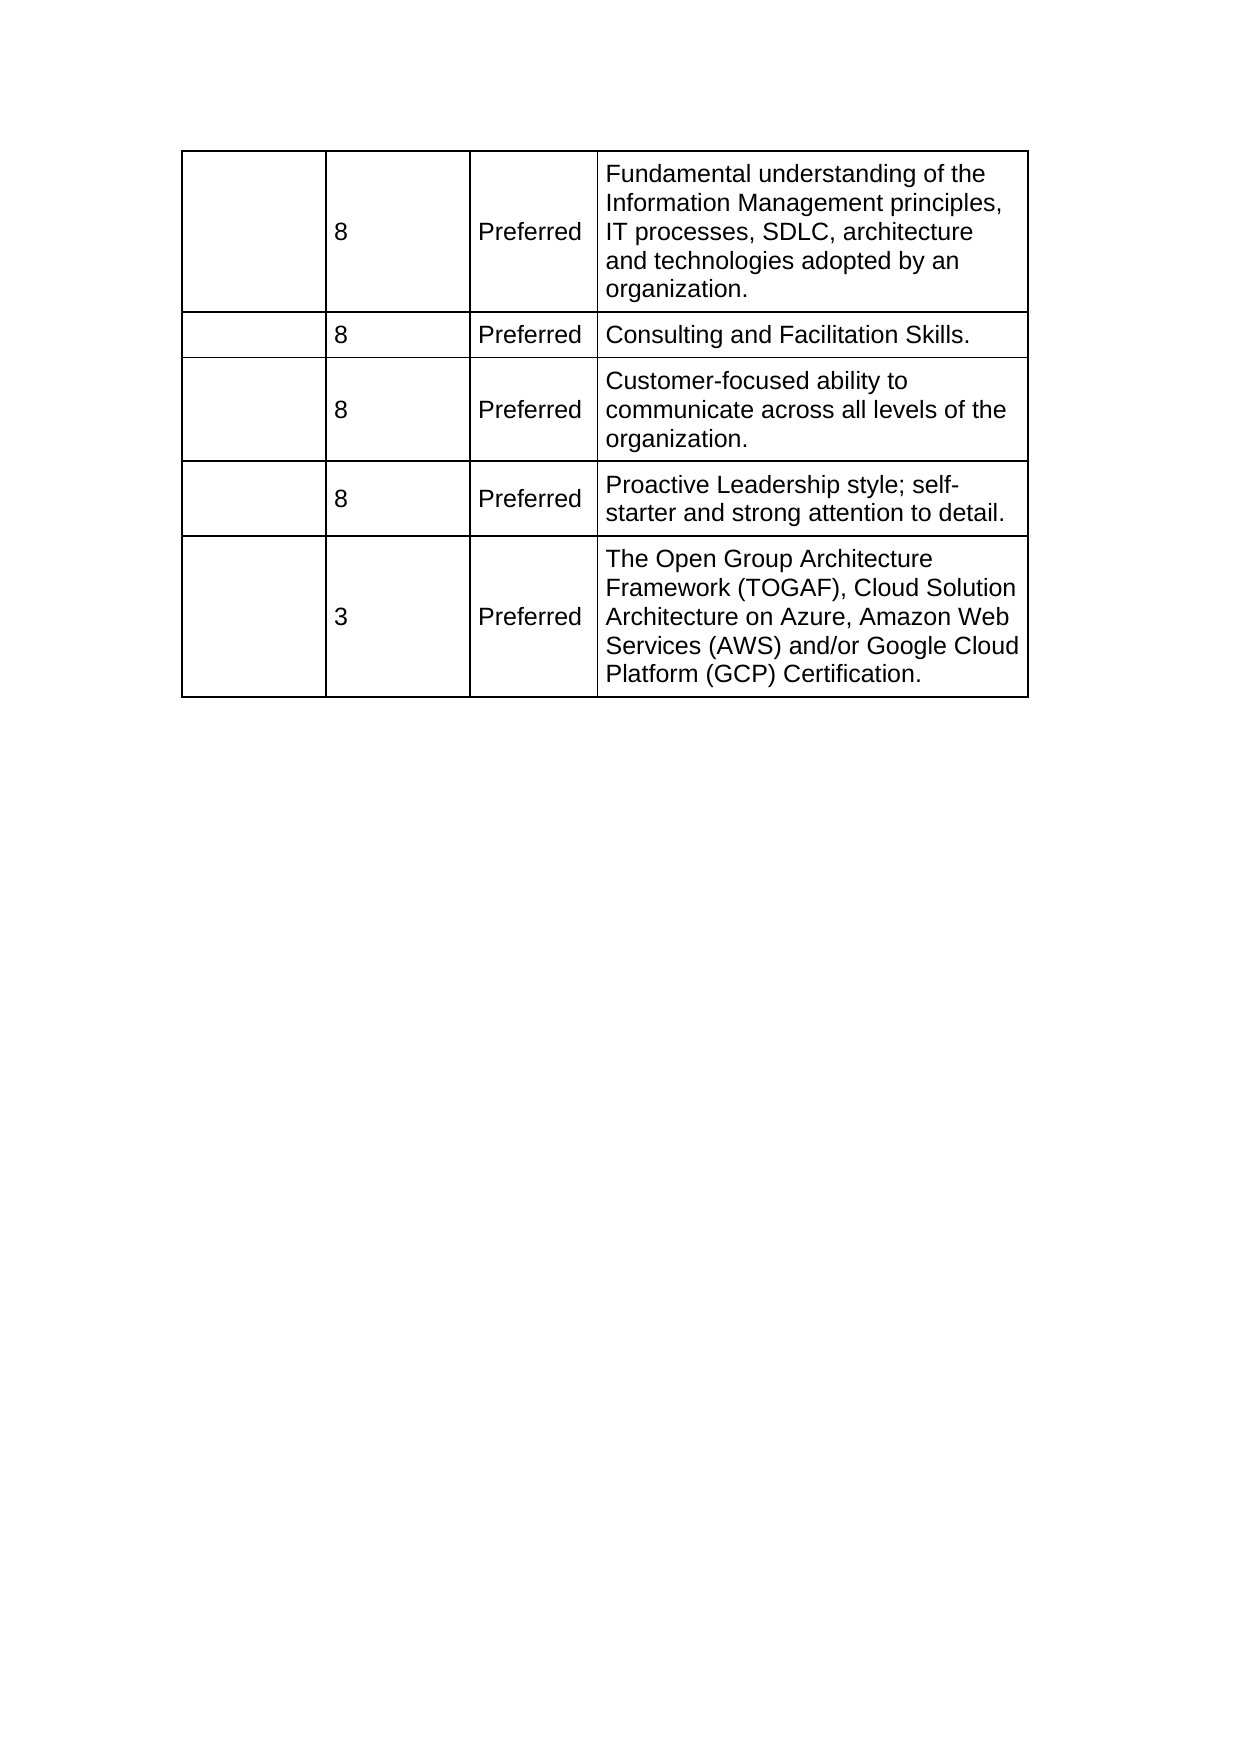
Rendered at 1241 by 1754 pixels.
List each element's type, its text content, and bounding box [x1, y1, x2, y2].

table_cell Proactive Leadership style; self-starter and strong attention to detail. [598, 462, 1027, 535]
table_cell [183, 358, 325, 460]
table_cell 3 [327, 537, 469, 696]
table_cell 8 [327, 358, 469, 460]
table_cell Fundamental understanding of the Information Management principles, IT processes, SDLC, architecture and technologies adopted by an organization. [598, 152, 1027, 311]
table_cell Preferred [471, 537, 597, 696]
table_cell The Open Group Architecture Framework (TOGAF), Cloud Solution Architecture on Azure, Amazon Web Services (AWS) and/or Google Cloud Platform (GCP) Certification. [598, 537, 1027, 696]
table_cell Preferred [471, 462, 597, 535]
table_cell Preferred [471, 358, 597, 460]
table_cell 8 [327, 152, 469, 311]
table_cell [183, 313, 325, 357]
table_cell [183, 462, 325, 535]
table_cell Consulting and Facilitation Skills. [598, 313, 1027, 357]
table_cell Customer-focused ability to communicate across all levels of the organization. [598, 358, 1027, 460]
table_cell [183, 537, 325, 696]
table_cell 8 [327, 462, 469, 535]
table_cell 8 [327, 313, 469, 357]
table_cell Preferred [471, 313, 597, 357]
table_cell [183, 152, 325, 311]
table_cell Preferred [471, 152, 597, 311]
